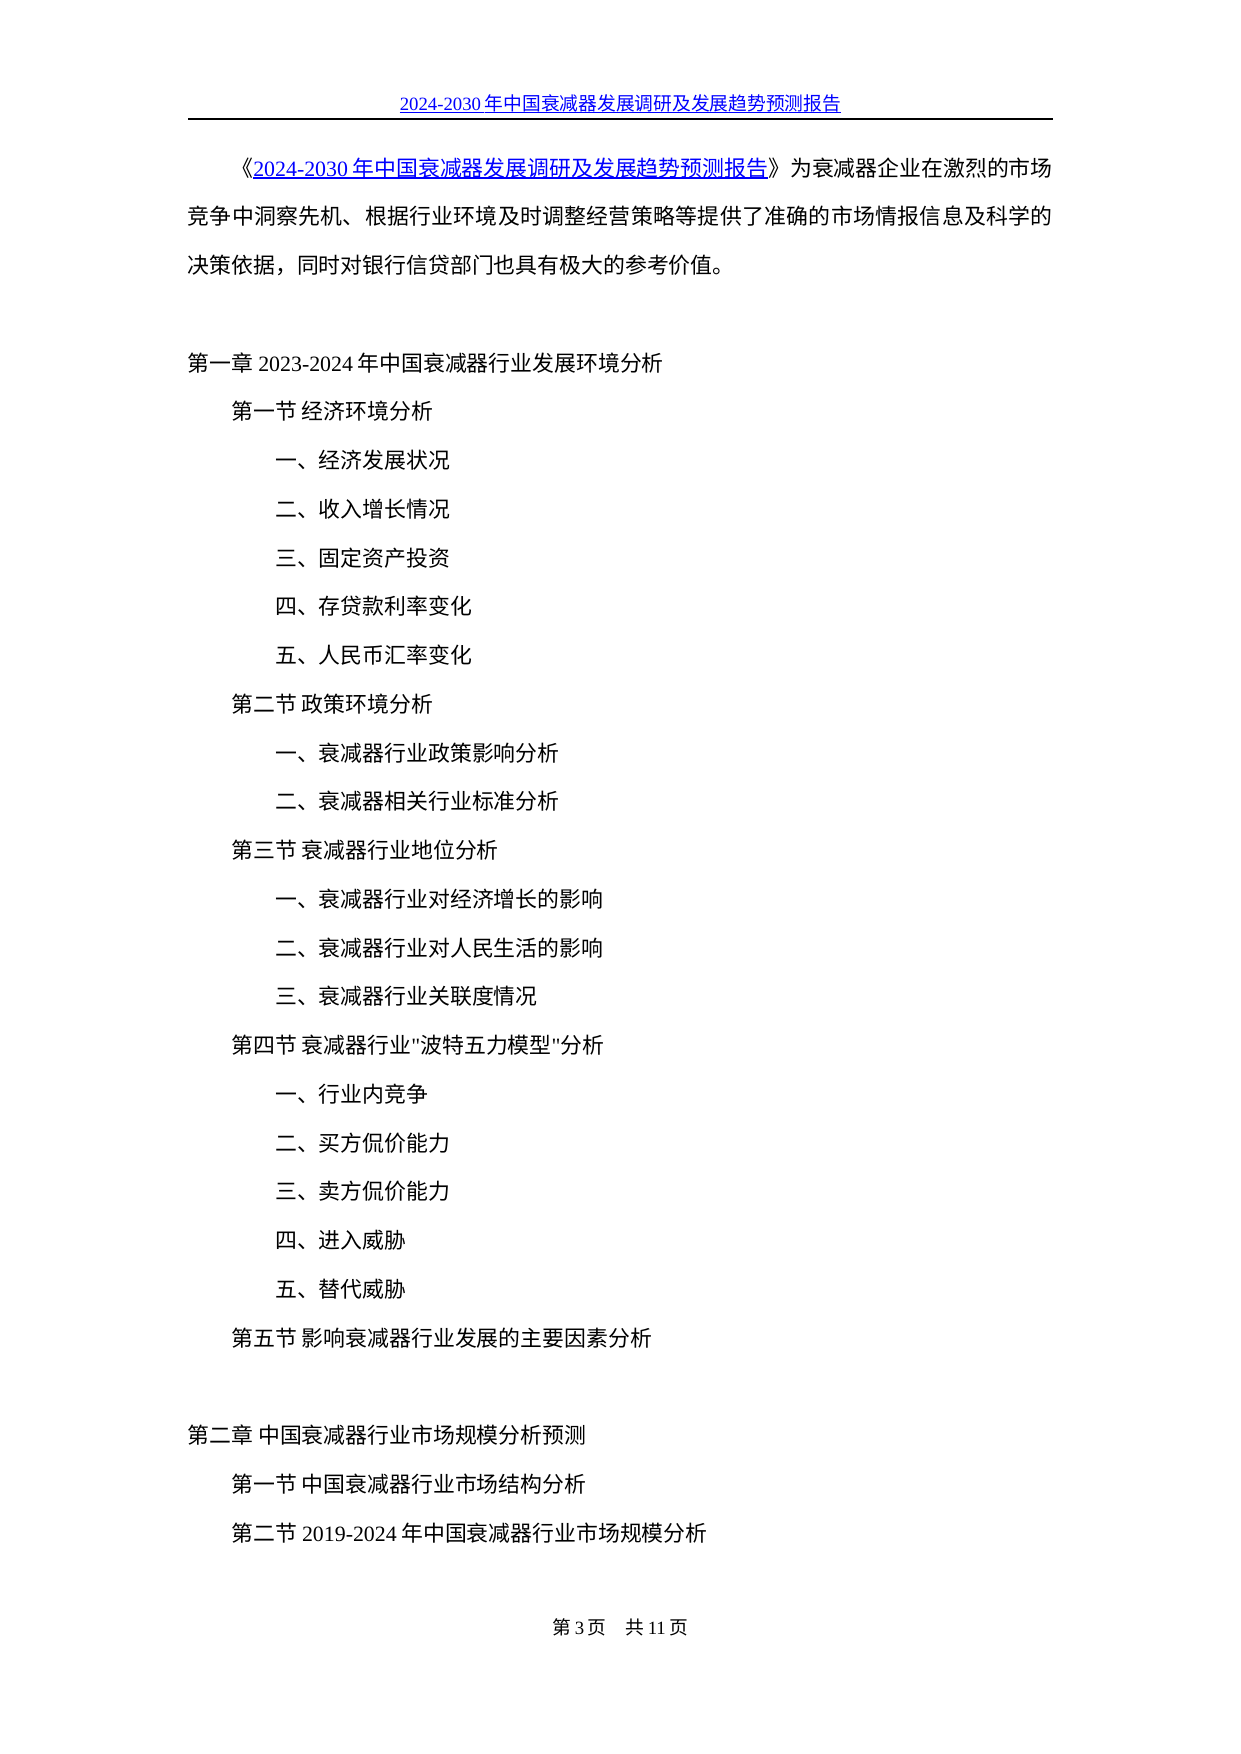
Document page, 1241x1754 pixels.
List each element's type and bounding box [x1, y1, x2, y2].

text [187, 150, 1053, 1548]
